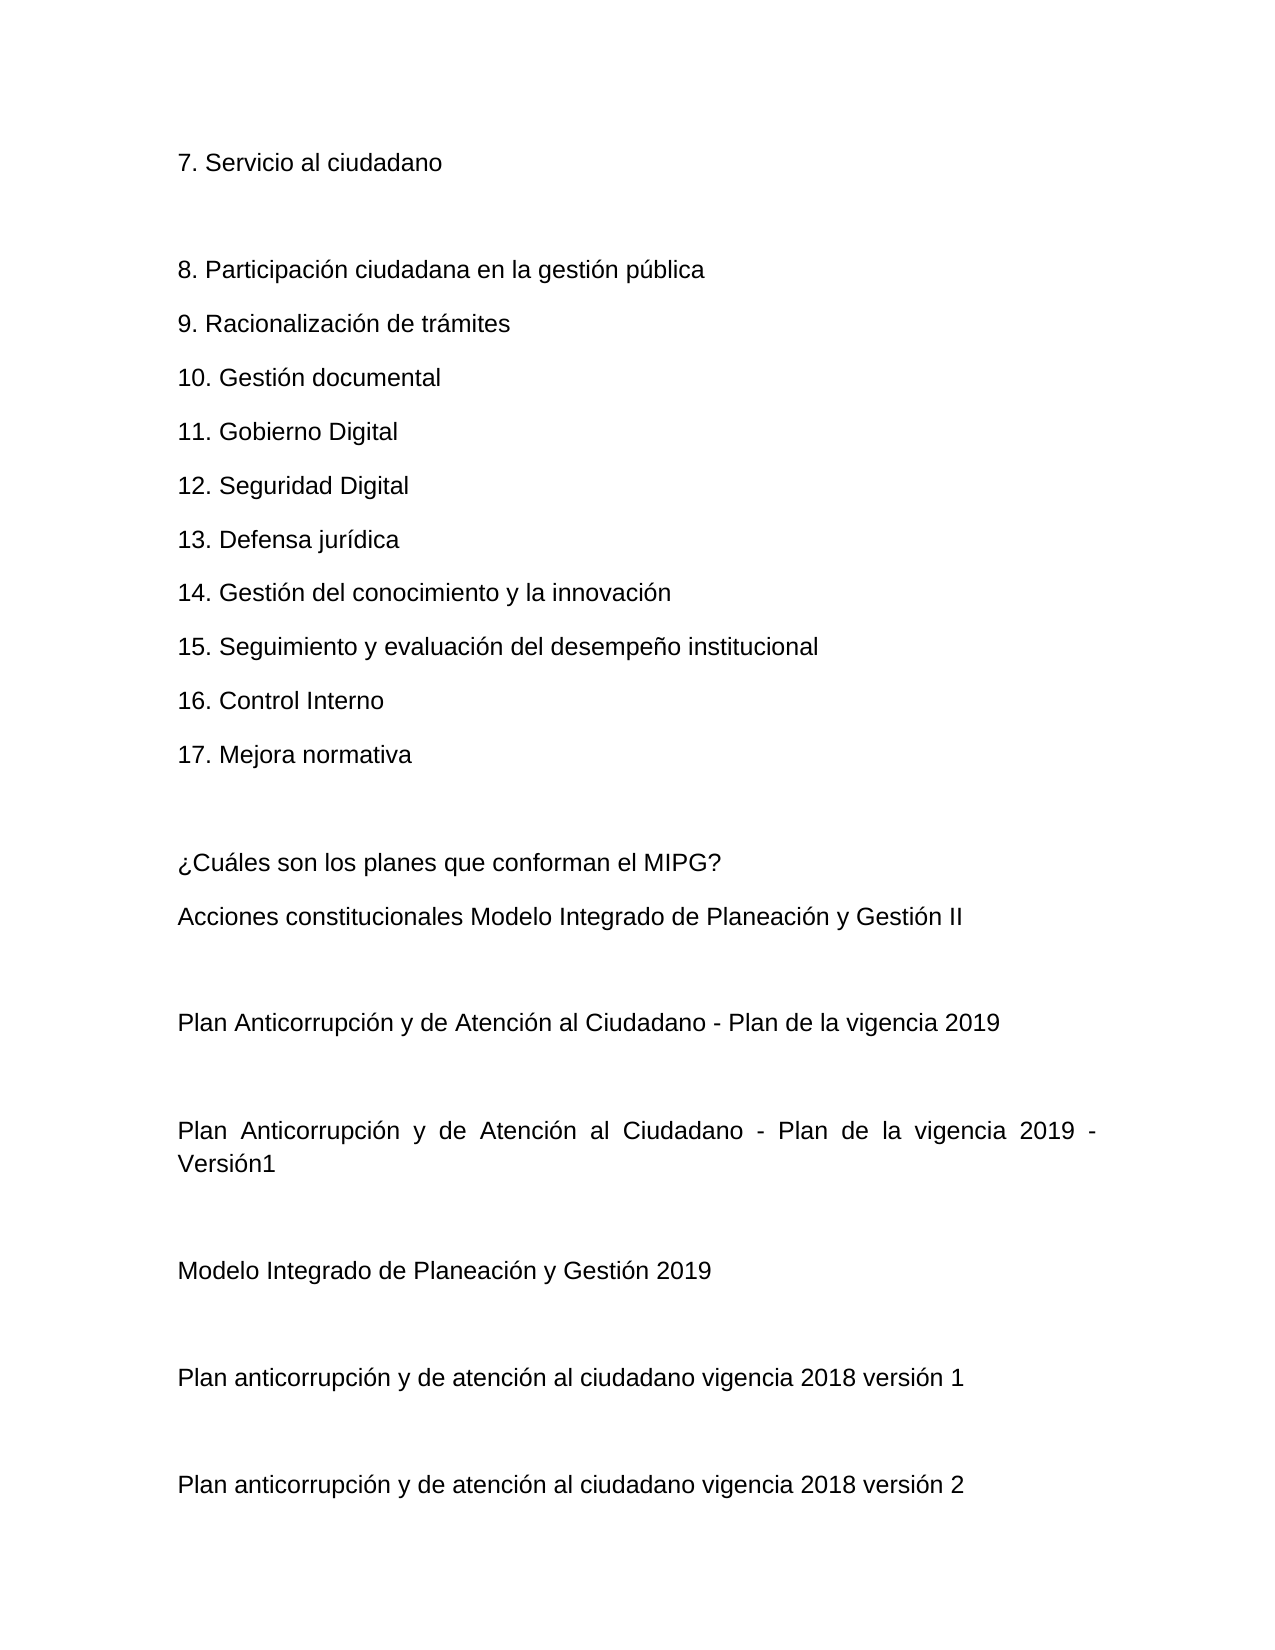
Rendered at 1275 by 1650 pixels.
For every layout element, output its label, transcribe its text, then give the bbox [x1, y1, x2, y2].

text 13. Defensa jurídica [177, 524, 1098, 553]
text 15. Seguimiento y evaluación del desempeño institucional [177, 632, 1098, 661]
text Plan anticorrupción y de atención al ciudadano vigencia 2018 versión 1 [177, 1363, 1098, 1392]
text Plan anticorrupción y de atención al ciudadano vigencia 2018 versión 2 [177, 1470, 1098, 1498]
text Plan Anticorrupción y de Atención al Ciudadano - Plan de la vigencia 2019 - Versión1 [177, 1116, 1098, 1178]
text Acciones constitucionales Modelo Integrado de Planeación y Gestión II [177, 902, 1098, 930]
text 14. Gestión del conocimiento y la innovación [177, 578, 1098, 607]
text 7. Servicio al ciudadano [177, 148, 1098, 176]
text 10. Gestión documental [177, 363, 1098, 392]
text ¿Cuáles son los planes que conforman el MIPG? [177, 848, 1098, 876]
text Plan Anticorrupción y de Atención al Ciudadano - Plan de la vigencia 2019 [177, 1008, 1098, 1037]
text 8. Participación ciudadana en la gestión pública [177, 255, 1098, 284]
text 11. Gobierno Digital [177, 417, 1098, 446]
text 17. Mejora normativa [177, 740, 1098, 769]
text 9. Racionalización de trámites [177, 309, 1098, 338]
text 12. Seguridad Digital [177, 471, 1098, 499]
text Modelo Integrado de Planeación y Gestión 2019 [177, 1256, 1098, 1285]
text 16. Control Interno [177, 686, 1098, 715]
